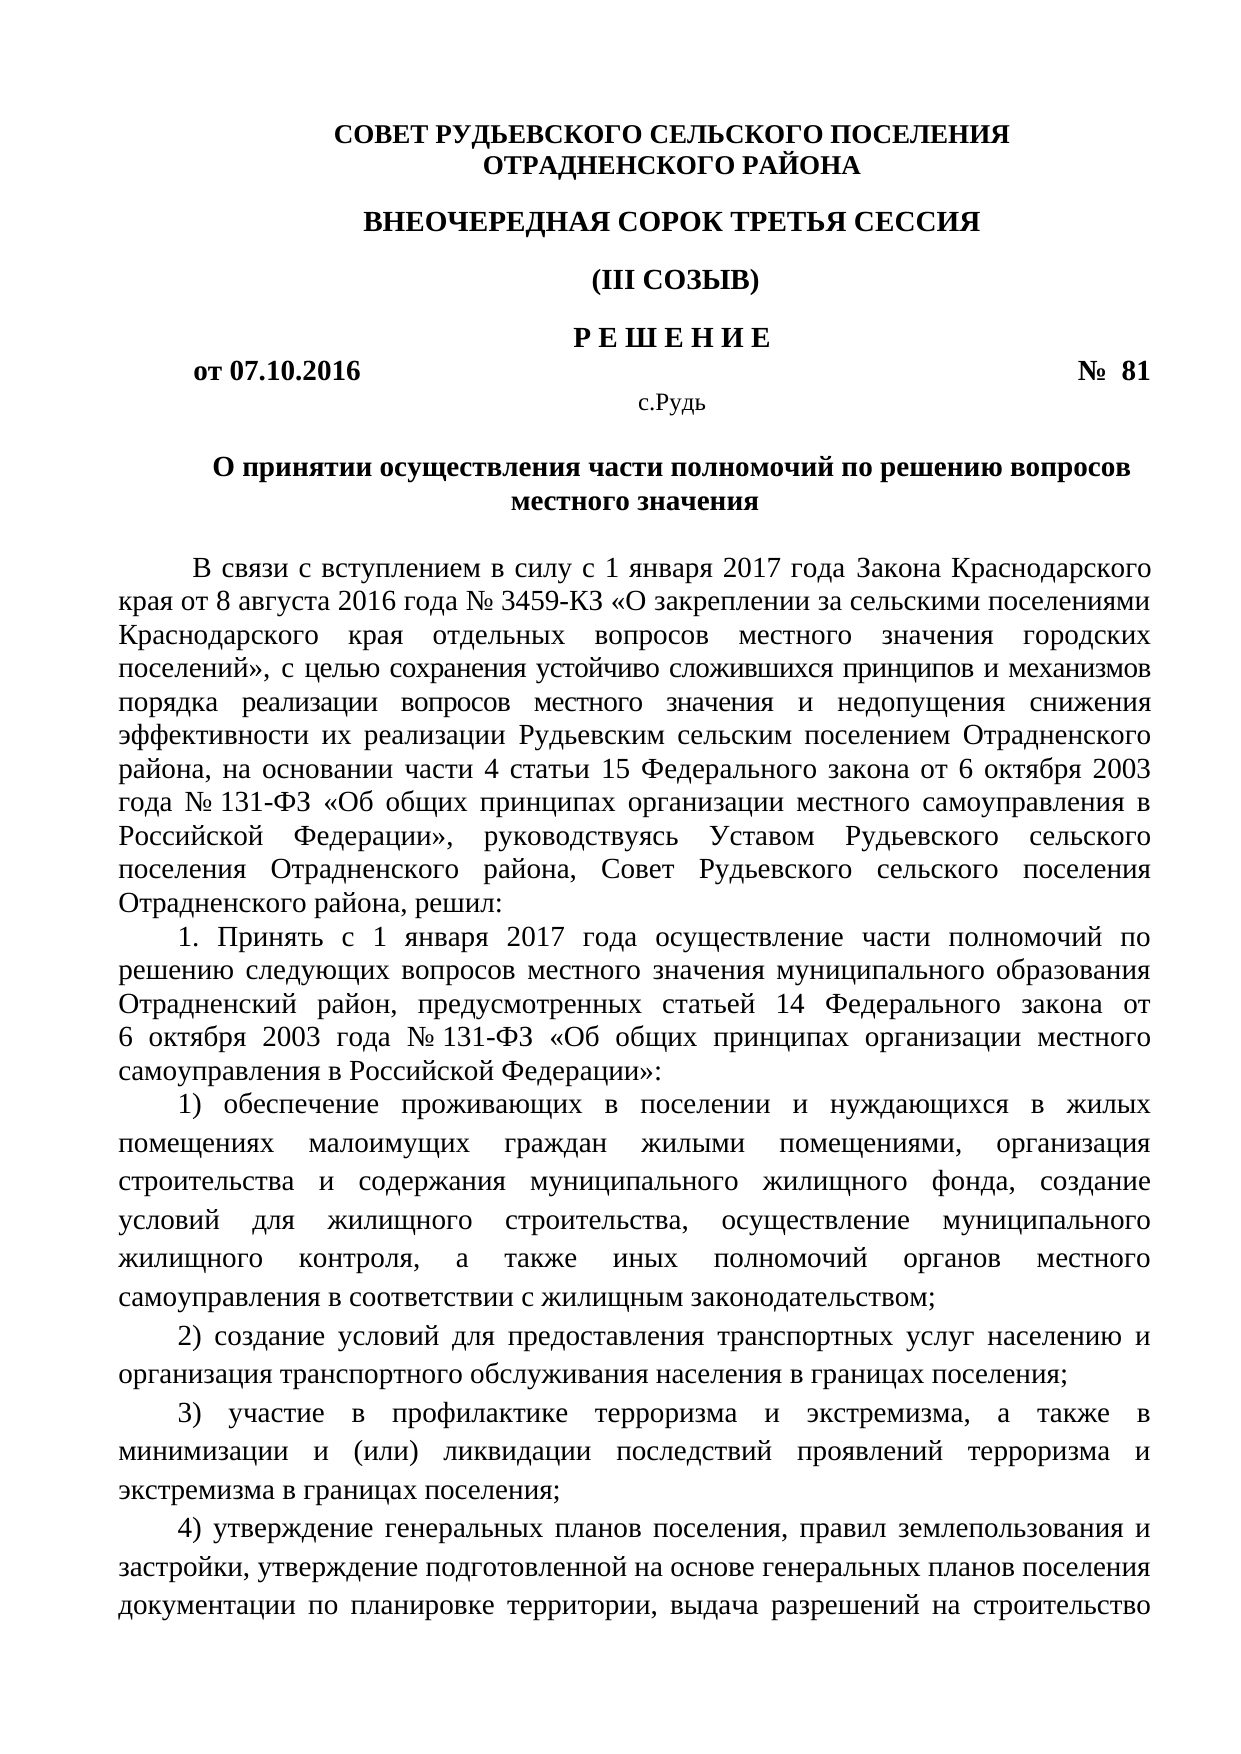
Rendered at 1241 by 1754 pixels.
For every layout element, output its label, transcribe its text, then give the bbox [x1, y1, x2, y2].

text 1) обеспечение проживающих в поселении и нуждающихся в жилых помещениях малоимущих граждан жилыми помещениями, организация строительства и содержания муниципального жилищного фонда, создание условий для жилищного строительства, осуществление муниципального жилищного контроля, а также иных полномочий органов местного самоуправления в соответствии с жилищным законодательством; [118, 1086, 1152, 1313]
text ВНЕОЧЕРЕДНАЯ СОРОК ТРЕТЬЯ СЕССИЯ [118, 204, 1152, 238]
text от 07.10.2016 № 81 [118, 353, 1152, 387]
text 2) создание условий для предоставления транспортных услуг населению и организация транспортного обслуживания населения в границах поселения; [118, 1318, 1152, 1390]
text О принятии осуществления части полномочий по решению вопросов местного значения [118, 449, 1152, 516]
text (III СОЗЫВ) [118, 262, 1152, 296]
text с.Рудь [118, 387, 1152, 416]
text В связи с вступлением в силу с 1 января 2017 года Закона Краснодарского края от 8 августа 2016 года № 3459-КЗ «О закреплении за сельскими поселениями Краснодарского края отдельных вопросов местного значения городских поселений», с целью сохранения устойчиво сложившихся принципов и механизмов порядка реализации вопросов местного значения и недопущения снижения эффективности их реализации Рудьевским сельским поселением Отрадненского района, на основании части 4 статьи 15 Федерального закона от 6 октября 2003 года № 131-ФЗ «Об общих принципах организации местного самоуправления в Российской Федерации», руководствуясь Уставом Рудьевского сельского поселения Отрадненского района, Совет Рудьевского сельского поселения Отрадненского района, решил: [118, 550, 1152, 919]
text Р Е Ш Е Н И Е [118, 320, 1152, 353]
text 1. Принять с 1 января 2017 года осуществление части полномочий по решению следующих вопросов местного значения муниципального образования Отрадненский район, предусмотренных статьей 14 Федерального закона от 6 октября 2003 года № 131-ФЗ «Об общих принципах организации местного самоуправления в Российской Федерации»: [118, 919, 1152, 1086]
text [118, 1510, 1152, 1621]
text СОВЕТ РУДЬЕВСКОГО СЕЛЬСКОГО ПОСЕЛЕНИЯ [118, 118, 1152, 149]
text 3) участие в профилактике терроризма и экстремизма, а также в минимизации и (или) ликвидации последствий проявлений терроризма и экстремизма в границах поселения; [118, 1395, 1152, 1505]
text ОТРАДНЕНСКОГО РАЙОНА [118, 149, 1152, 180]
